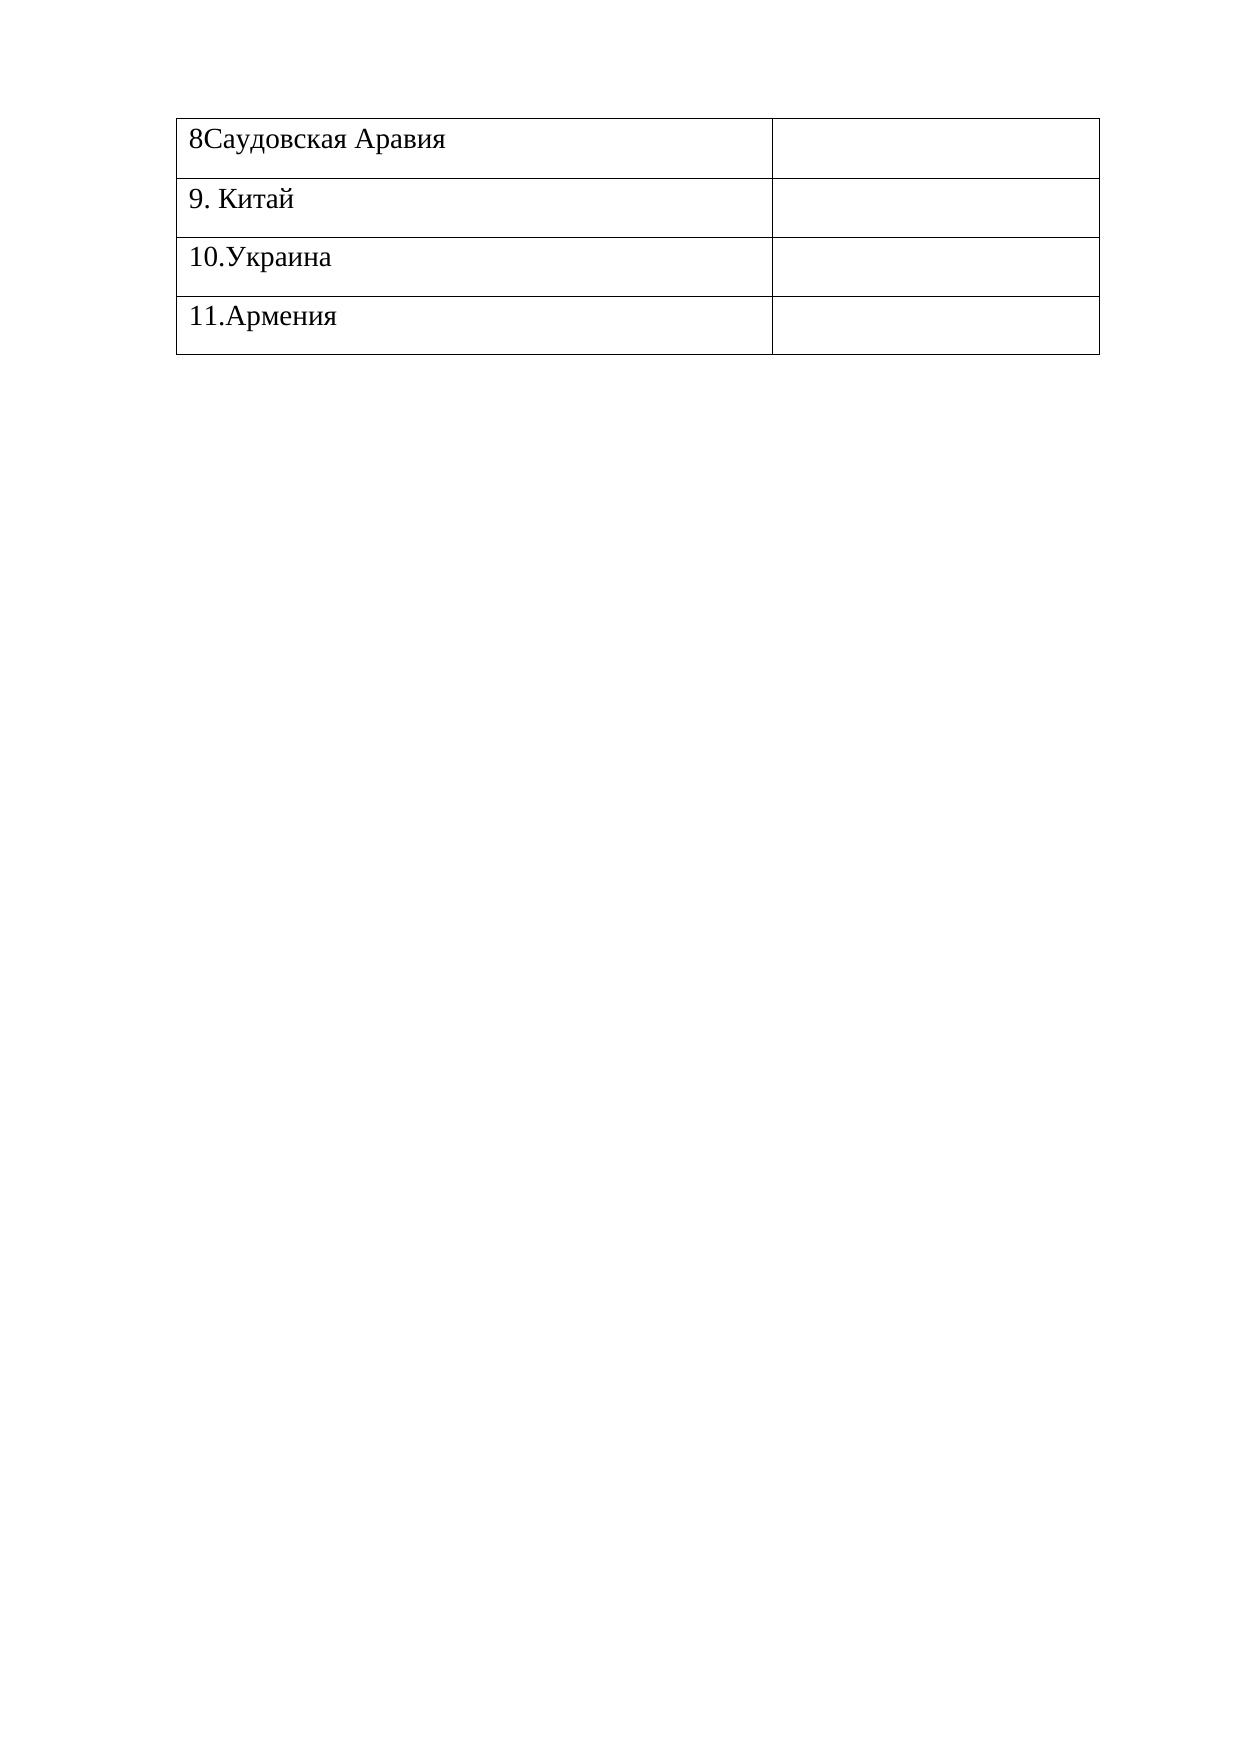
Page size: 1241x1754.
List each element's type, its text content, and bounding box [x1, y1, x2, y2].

table_cell 8Саудовская Аравия [177, 119, 772, 178]
table_cell 9. Китай [177, 179, 772, 237]
table_cell [773, 238, 1099, 296]
table_cell [773, 297, 1099, 354]
table_cell 11.Армения [177, 297, 772, 354]
table_cell [773, 179, 1099, 237]
table_cell 10.Украина [177, 238, 772, 296]
table_cell [773, 119, 1099, 178]
